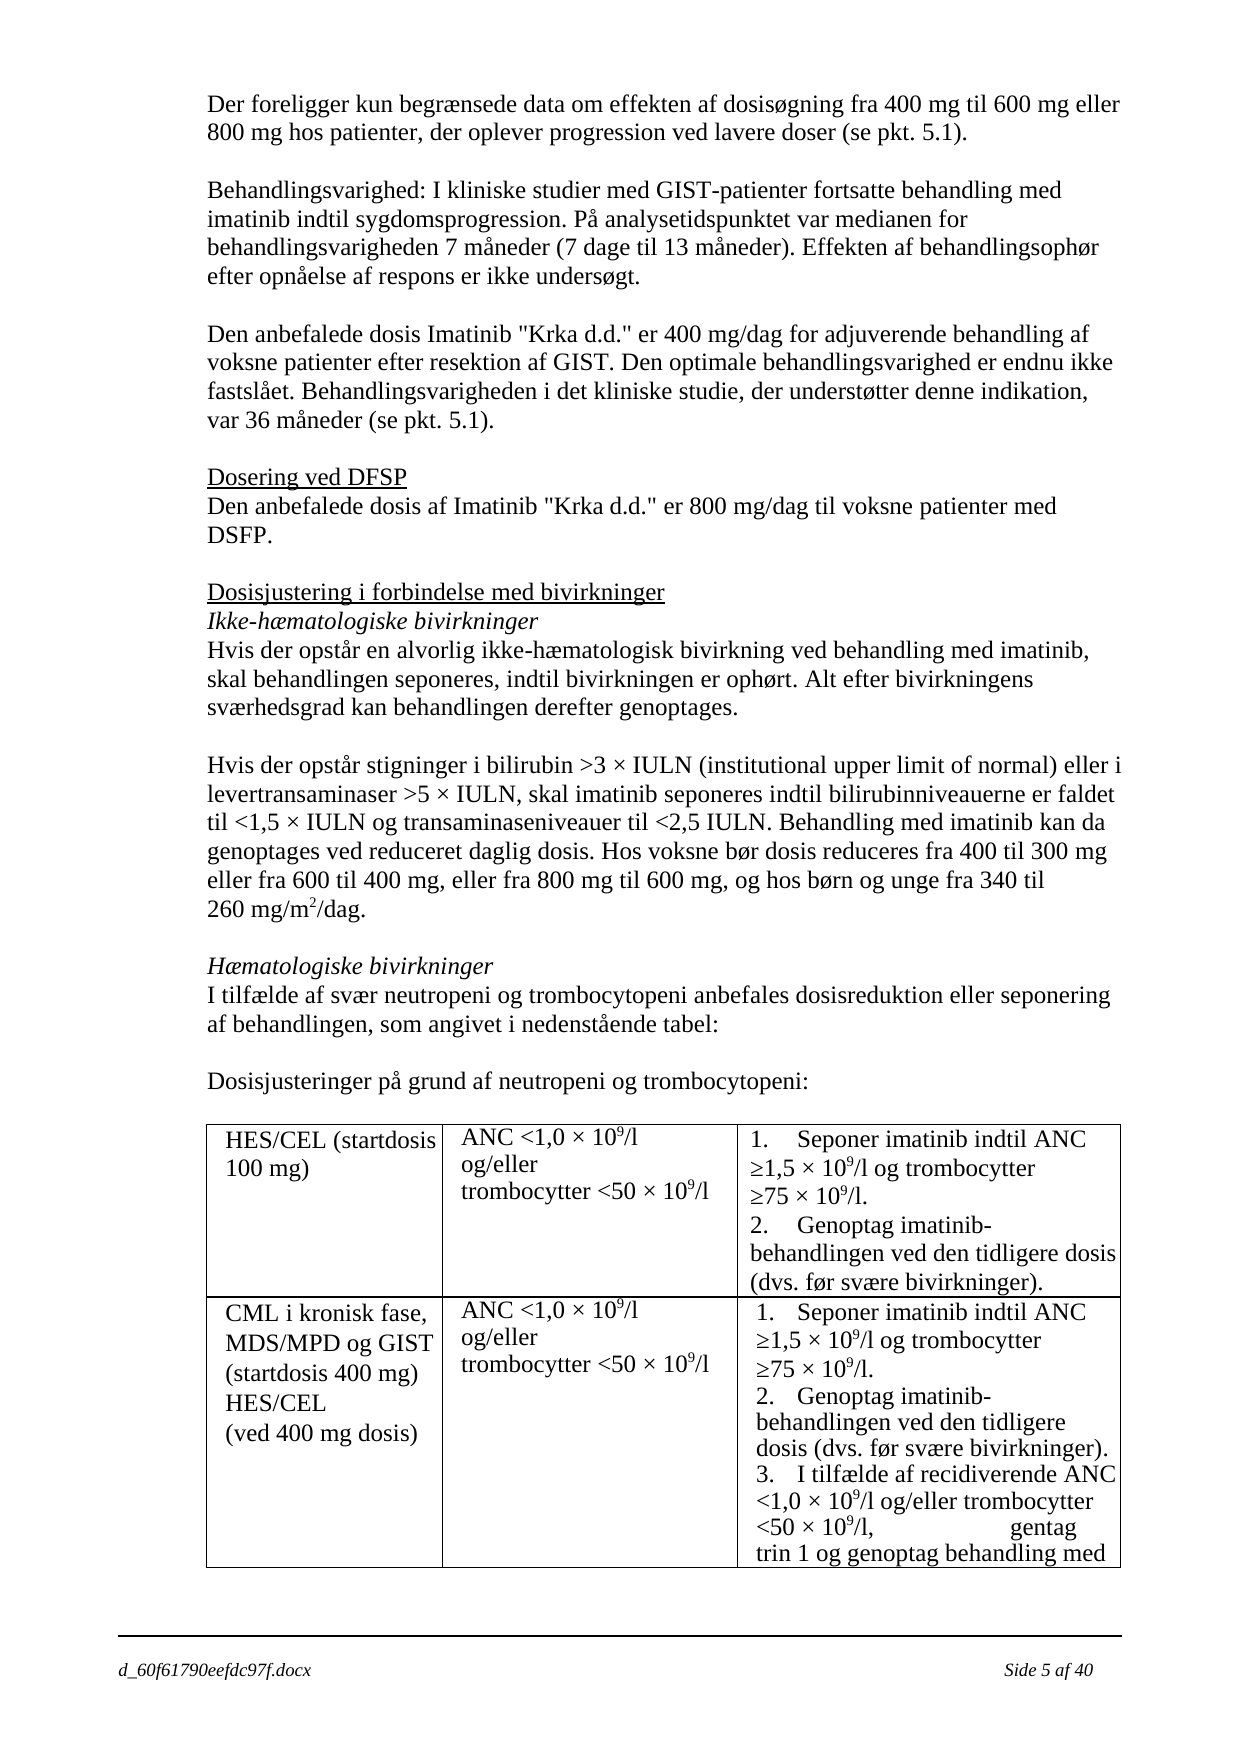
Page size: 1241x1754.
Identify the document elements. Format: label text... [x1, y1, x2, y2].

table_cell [207, 1298, 442, 1567]
text Behandlingsvarighed: I kliniske studier med GIST-patienter fortsatte behandling med imatinib indtil sygdomsprogression. På analysetidspunktet var medianen for behandlingsvarigheden 7 måneder (7 dage til 13 måneder). Effekten af behandlingsophør efter opnåelse af respons er ikke undersøgt. [207, 175, 1122, 290]
table_header HES/CEL (startdosis 100 mg) [207, 1125, 442, 1296]
text Der foreligger kun begrænsede data om effekten af dosisøgning fra 400 mg til 600 mg eller 800 mg hos patienter, der oplever progression ved lavere doser (se pkt. 5.1). [207, 89, 1122, 146]
text I tilfælde af svær neutropeni og trombocytopeni anbefales dosisreduktion eller seponering af behandlingen, som angivet i nedenstående tabel: [207, 980, 1122, 1037]
text Hæmatologiske bivirkninger [207, 951, 1122, 980]
text Dosering ved DFSP [207, 462, 1122, 491]
table_header Seponer imatinib indtil ANC ≥1,5 × 109/l og trombocytter ≥75 × 109/l. Genoptag imatinib-behandlingen ved den tidligere dosis (dvs. før svære bivirkninger). [738, 1125, 1120, 1296]
text Ikke-hæmatologiske bivirkninger [207, 606, 1122, 635]
table_header ANC <1,0 × 109/l og/eller trombocytter <50 × 109/l [443, 1125, 737, 1296]
text Den anbefalede dosis af Imatinib "Krka d.d." er 800 mg/dag til voksne patienter med DSFP. [207, 491, 1122, 549]
text Den anbefalede dosis Imatinib "Krka d.d." er 400 mg/dag for adjuverende behandling af voksne patienter efter resektion af GIST. Den optimale behandlingsvarighed er endnu ikke fastslået. Behandlingsvarigheden i det kliniske studie, der understøtter denne indikation, var 36 måneder (se pkt. 5.1). [207, 319, 1122, 434]
text Dosisjustering i forbindelse med bivirkninger [207, 577, 1122, 606]
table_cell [443, 1298, 737, 1567]
text Hvis der opstår en alvorlig ikke-hæmatologisk bivirkning ved behandling med imatinib, skal behandlingen seponeres, indtil bivirkningen er ophørt. Alt efter bivirkningens sværhedsgrad kan behandlingen derefter genoptages. [207, 635, 1122, 721]
text Hvis der opstår stigninger i bilirubin >3 × IULN (institutional upper limit of normal) eller i levertransaminaser >5 × IULN, skal imatinib seponeres indtil bilirubinniveauerne er faldet til <1,5 × IULN og transaminaseniveauer til <2,5 IULN. Behandling med imatinib kan da genoptages ved reduceret daglig dosis. Hos voksne bør dosis reduceres fra 400 til 300 mg eller fra 600 til 400 mg, eller fra 800 mg til 600 mg, og hos børn og unge fra 340 til 260 mg/m2/dag. [207, 750, 1122, 922]
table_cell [738, 1298, 1120, 1567]
text Dosisjusteringer på grund af neutropeni og trombocytopeni: [207, 1066, 1122, 1095]
